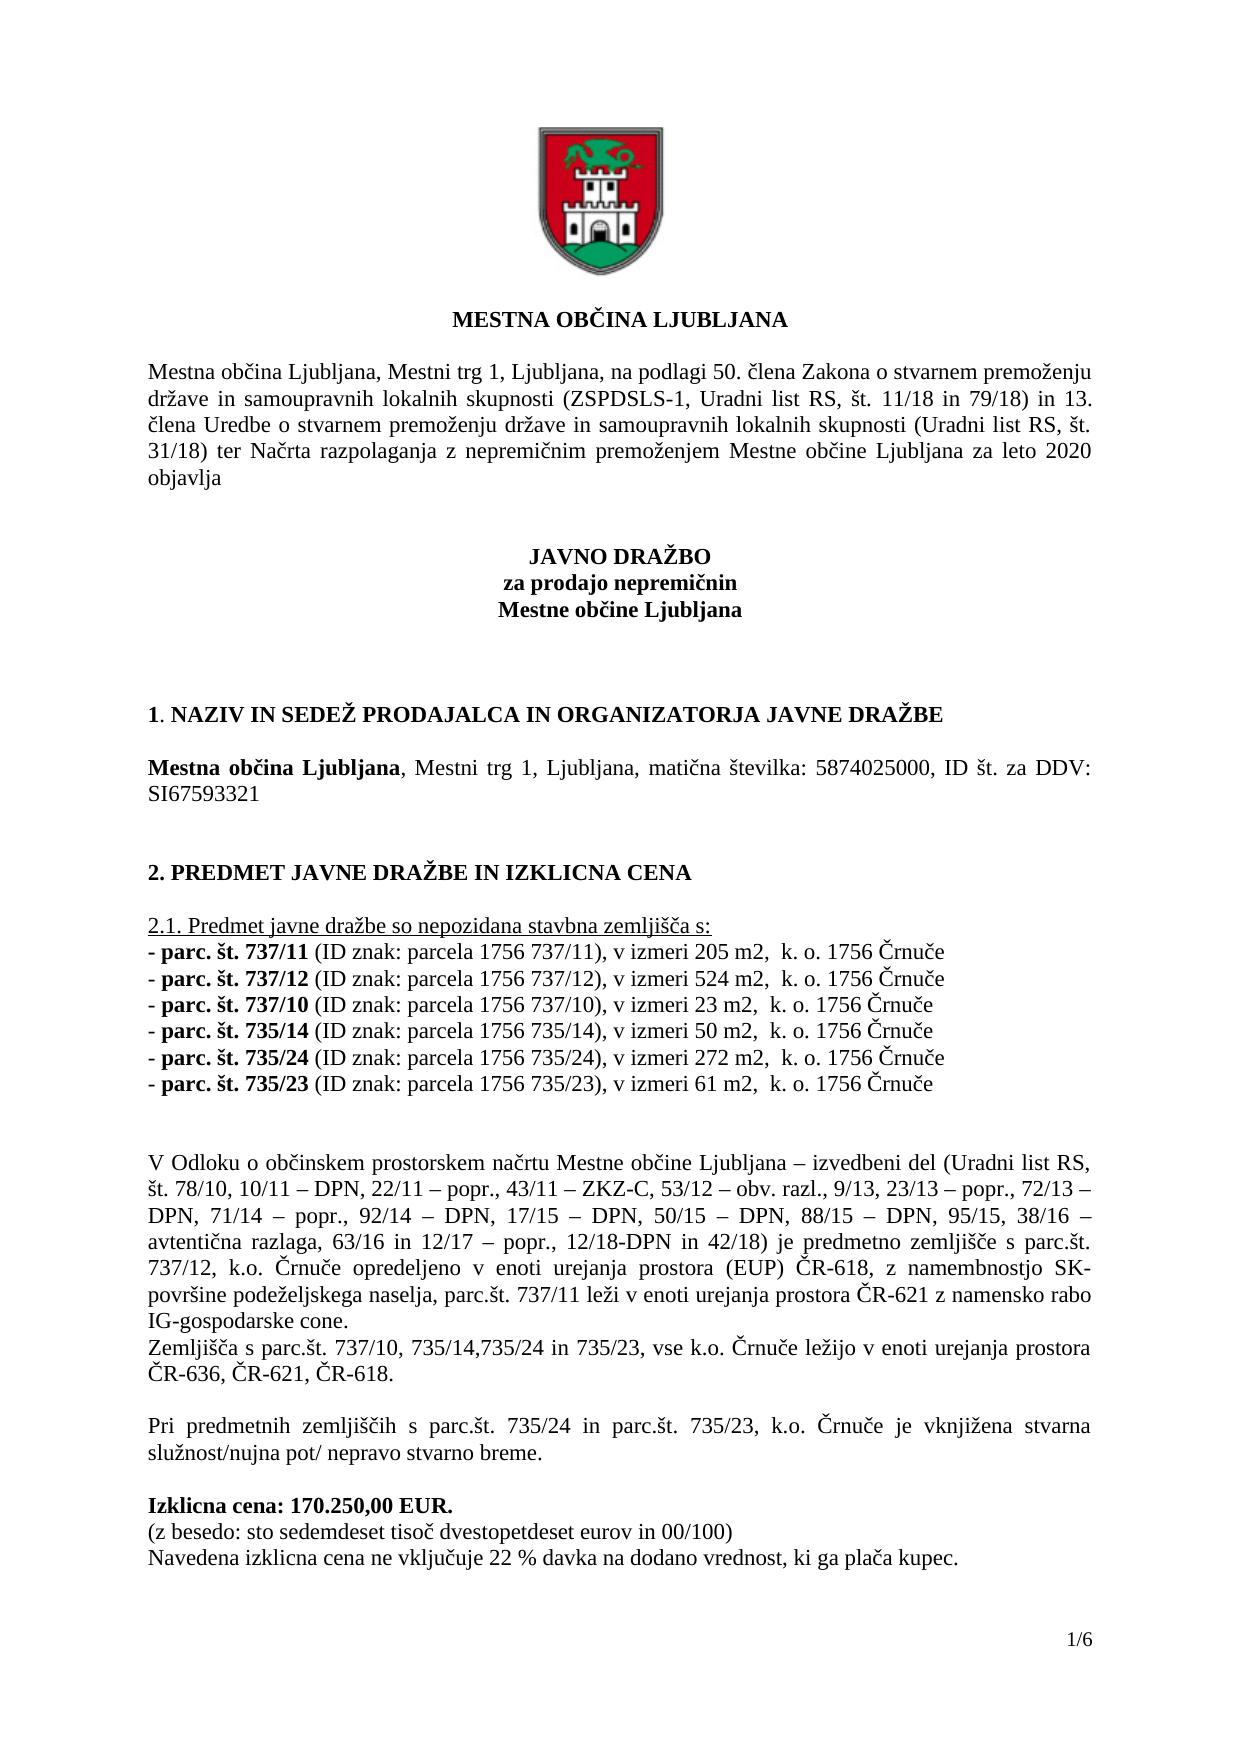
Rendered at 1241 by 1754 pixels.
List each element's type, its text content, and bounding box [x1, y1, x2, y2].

text - parc. št. 737/12 (ID znak: parcela 1756 737/12), v izmeri 524 m2, k. o. 1756 Črnuče [148, 964, 1093, 991]
picture [448, 127, 749, 307]
text - parc. št. 735/23 (ID znak: parcela 1756 735/23), v izmeri 61 m2, k. o. 1756 Črnuče [148, 1070, 1093, 1096]
text 1. NAZIV IN SEDEŽ PRODAJALCA IN ORGANIZATORJA JAVNE DRAŽBE [148, 701, 1093, 727]
text JAVNO DRAŽBO [148, 543, 1093, 569]
text za prodajo nepremičnin [148, 569, 1093, 596]
text - parc. št. 735/14 (ID znak: parcela 1756 735/14), v izmeri 50 m2, k. o. 1756 Črnuče [148, 1017, 1093, 1044]
text Pri predmetnih zemljiščih s parc.št. 735/24 in parc.št. 735/23, k.o. Črnuče je vknjižena stvarna služnost/nujna pot/ nepravo stvarno breme. [148, 1413, 1093, 1465]
text Mestna občina Ljubljana, Mestni trg 1, Ljubljana, matična številka: 5874025000, ID št. za DDV: SI67593321 [148, 754, 1093, 806]
text 2. PREDMET JAVNE DRAŽBE IN IZKLICNA CENA [148, 859, 1093, 886]
text - parc. št. 737/10 (ID znak: parcela 1756 737/10), v izmeri 23 m2, k. o. 1756 Črnuče [148, 991, 1093, 1017]
text (z besedo: sto sedemdeset tisoč dvestopetdeset eurov in 00/100) [148, 1518, 1093, 1544]
text Mestna občina Ljubljana, Mestni trg 1, Ljubljana, na podlagi 50. člena Zakona o stvarnem premoženju države in samoupravnih lokalnih skupnosti (ZSPDSLS-1, Uradni list RS, št. 11/18 in 79/18) in 13. člena Uredbe o stvarnem premoženju države in samoupravnih lokalnih skupnosti (Uradni list RS, št. 31/18) ter Načrta razpolaganja z nepremičnim premoženjem Mestne občine Ljubljana za leto 2020 objavlja [148, 358, 1093, 490]
text V Odloku o občinskem prostorskem načrtu Mestne občine Ljubljana – izvedbeni del (Uradni list RS, št. 78/10, 10/11 – DPN, 22/11 – popr., 43/11 – ZKZ-C, 53/12 – obv. razl., 9/13, 23/13 – popr., 72/13 – DPN, 71/14 – popr., 92/14 – DPN, 17/15 – DPN, 50/15 – DPN, 88/15 – DPN, 95/15, 38/16 – avtentična razlaga, 63/16 in 12/17 – popr., 12/18-DPN in 42/18) je predmetno zemljišče s parc.št. 737/12, k.o. Črnuče opredeljeno v enoti urejanja prostora (EUP) ČR-618, z namembnostjo SK-površine podeželjskega naselja, parc.št. 737/11 leži v enoti urejanja prostora ČR-621 z namensko rabo IG-gospodarske cone. [148, 1149, 1093, 1333]
text - parc. št. 735/24 (ID znak: parcela 1756 735/24), v izmeri 272 m2, k. o. 1756 Črnuče [148, 1044, 1093, 1070]
text Zemljišča s parc.št. 737/10, 735/14,735/24 in 735/23, vse k.o. Črnuče ležijo v enoti urejanja prostora ČR-636, ČR-621, ČR-618. [148, 1333, 1093, 1386]
text Mestne občine Ljubljana [148, 596, 1093, 622]
text 2.1. Predmet javne dražbe so nepozidana stavbna zemljišča s: [148, 912, 1093, 938]
text Navedena izklicna cena ne vključuje 22 % davka na dodano vrednost, ki ga plača kupec. [148, 1544, 1093, 1571]
text - parc. št. 737/11 (ID znak: parcela 1756 737/11), v izmeri 205 m2, k. o. 1756 Črnuče [148, 938, 1093, 964]
text MESTNA OBČINA LJUBLJANA [148, 306, 1093, 332]
text Izklicna cena: 170.250,00 EUR. [148, 1492, 1093, 1518]
